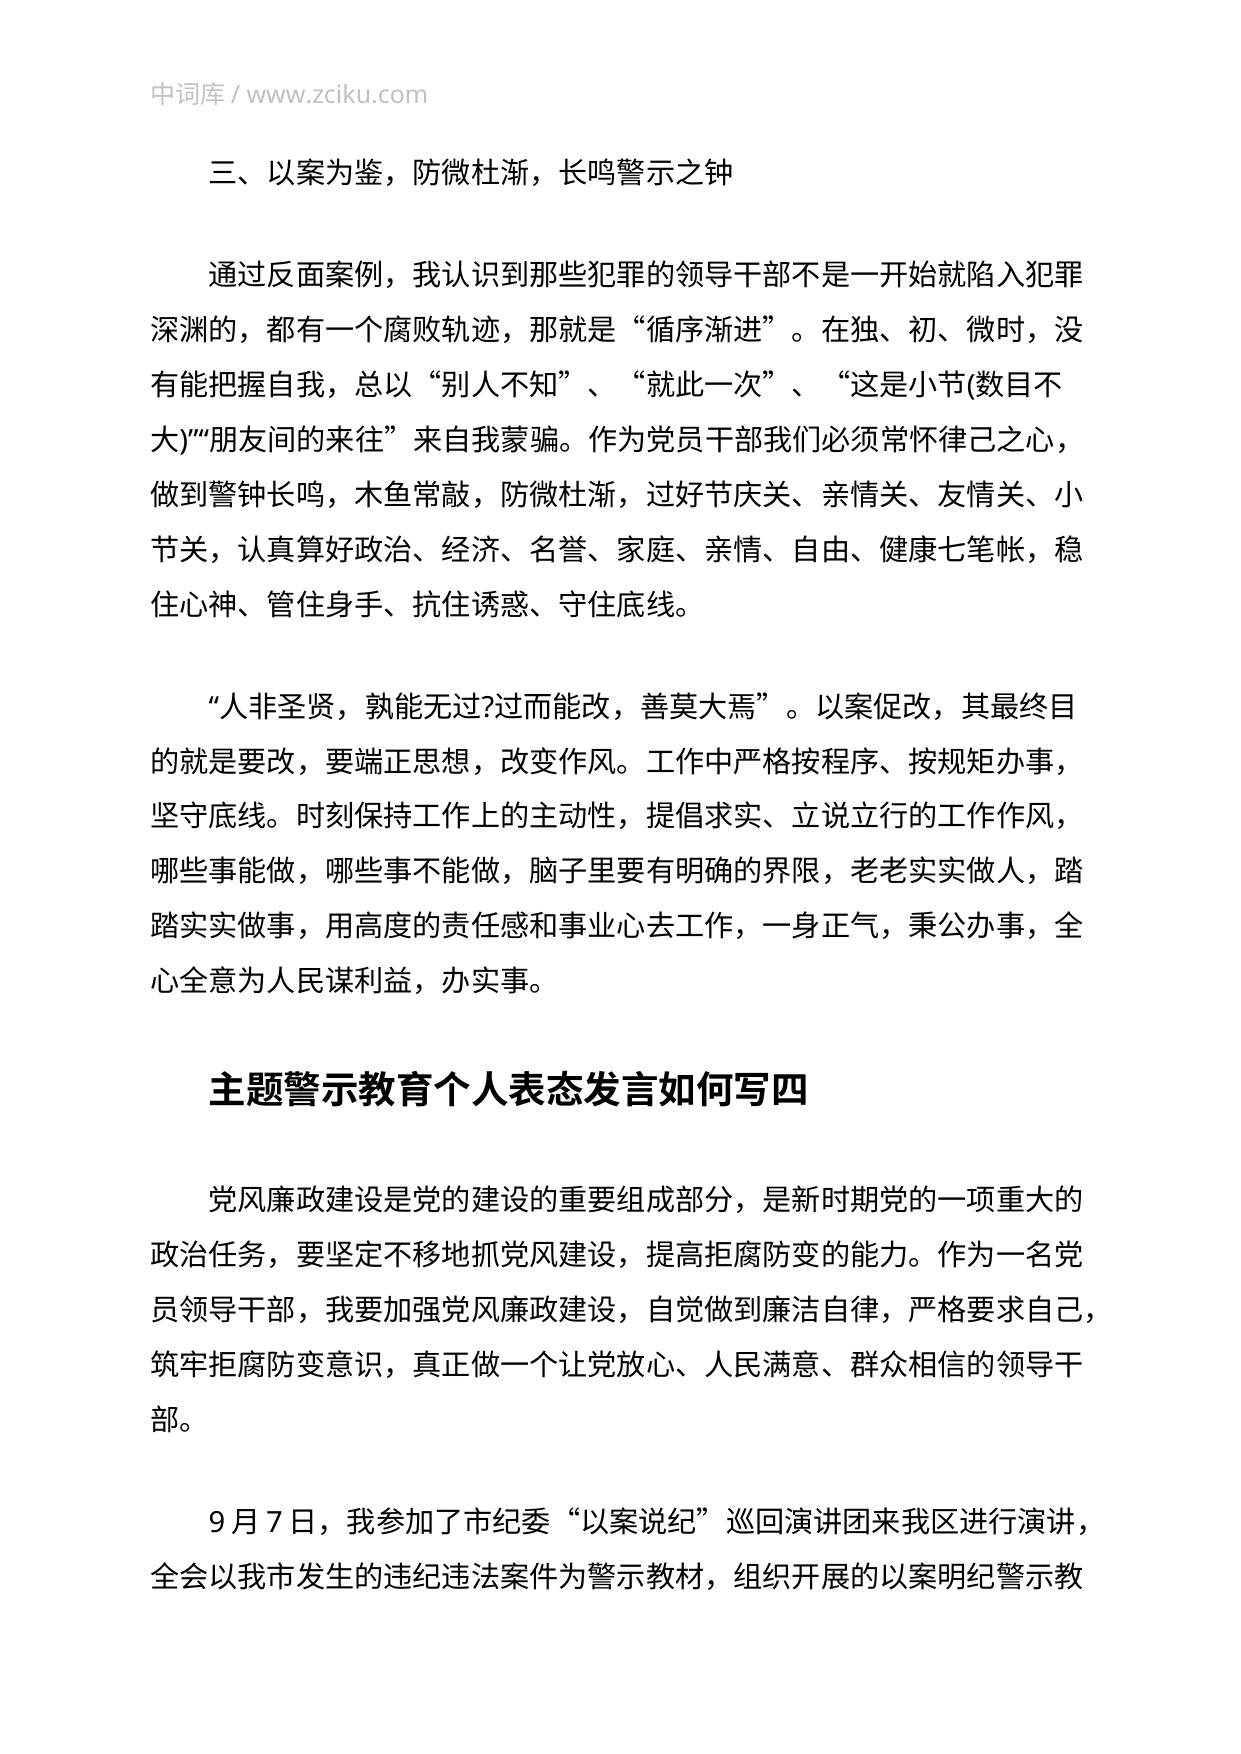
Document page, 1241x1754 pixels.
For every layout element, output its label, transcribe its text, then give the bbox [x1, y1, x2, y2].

text 主题警示教育个人表态发言如何写四 [150, 1059, 1090, 1114]
text “人非圣贤，孰能无过?过而能改，善莫大焉”。以案促改，其最终目的就是要改，要端正思想，改变作风。工作中严格按程序、按规矩办事，坚守底线。时刻保持工作上的主动性，提倡求实、立说立行的工作作风，哪些事能做，哪些事不能做，脑子里要有明确的界限，老老实实做人，踏踏实实做事，用高度的责任感和事业心去工作，一身正气，秉公办事，全心全意为人民谋利益，办实事。 [150, 683, 1090, 1000]
text 三、以案为鉴，防微杜渐，长鸣警示之钟 [150, 150, 1090, 192]
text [150, 1498, 1090, 1596]
text 通过反面案例，我认识到那些犯罪的领导干部不是一开始就陷入犯罪深渊的，都有一个腐败轨迹，那就是“循序渐进”。在独、初、微时，没有能把握自我，总以“别人不知”、“就此一次”、“这是小节(数目不大)”“朋友间的来往”来自我蒙骗。作为党员干部我们必须常怀律己之心，做到警钟长鸣，木鱼常敲，防微杜渐，过好节庆关、亲情关、友情关、小节关，认真算好政治、经济、名誉、家庭、亲情、自由、健康七笔帐，稳住心神、管住身手、抗住诱惑、守住底线。 [150, 252, 1090, 624]
text 党风廉政建设是党的建设的重要组成部分，是新时期党的一项重大的政治任务，要坚定不移地抓党风建设，提高拒腐防变的能力。作为一名党员领导干部，我要加强党风廉政建设，自觉做到廉洁自律，严格要求自己，筑牢拒腐防变意识，真正做一个让党放心、人民满意、群众相信的领导干部。 [150, 1177, 1090, 1439]
